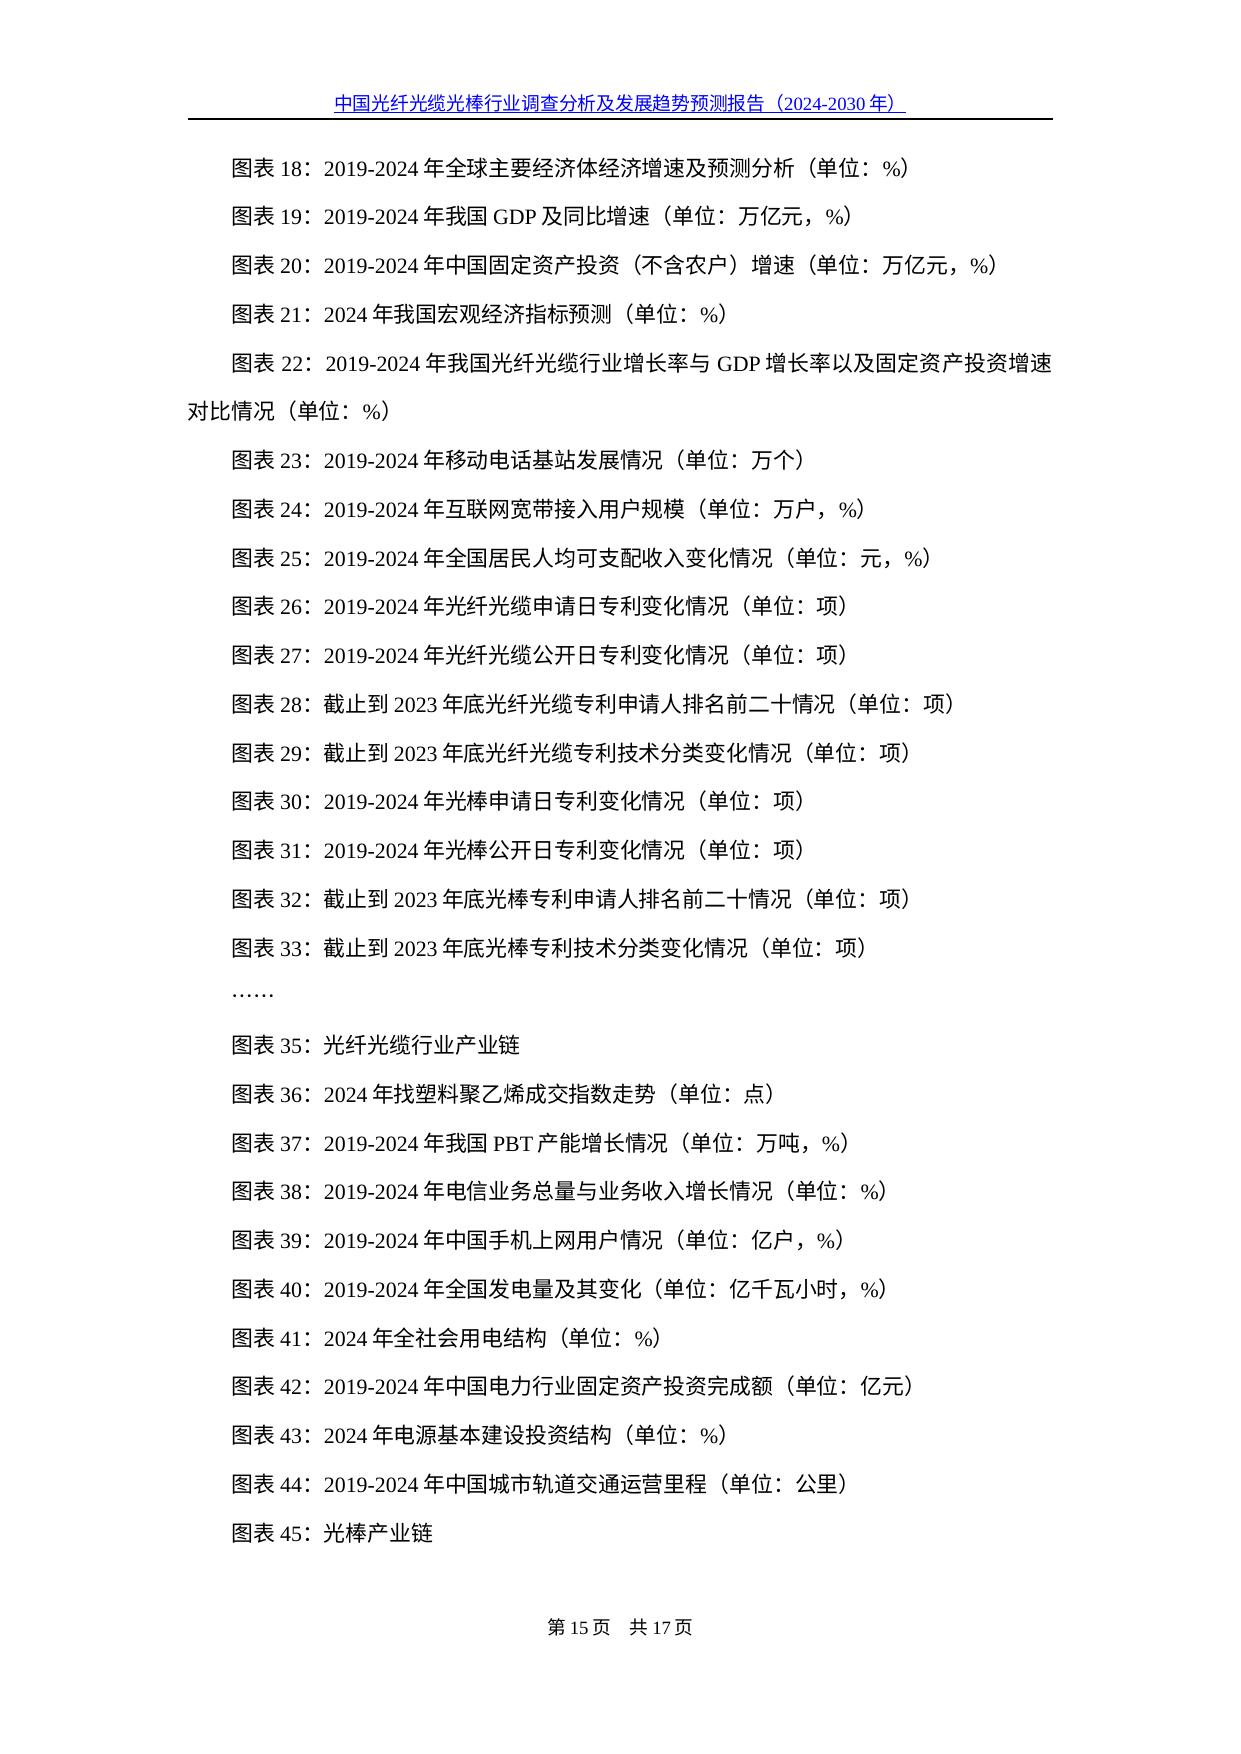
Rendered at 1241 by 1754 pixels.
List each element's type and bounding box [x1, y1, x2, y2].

text [187, 150, 1053, 1548]
